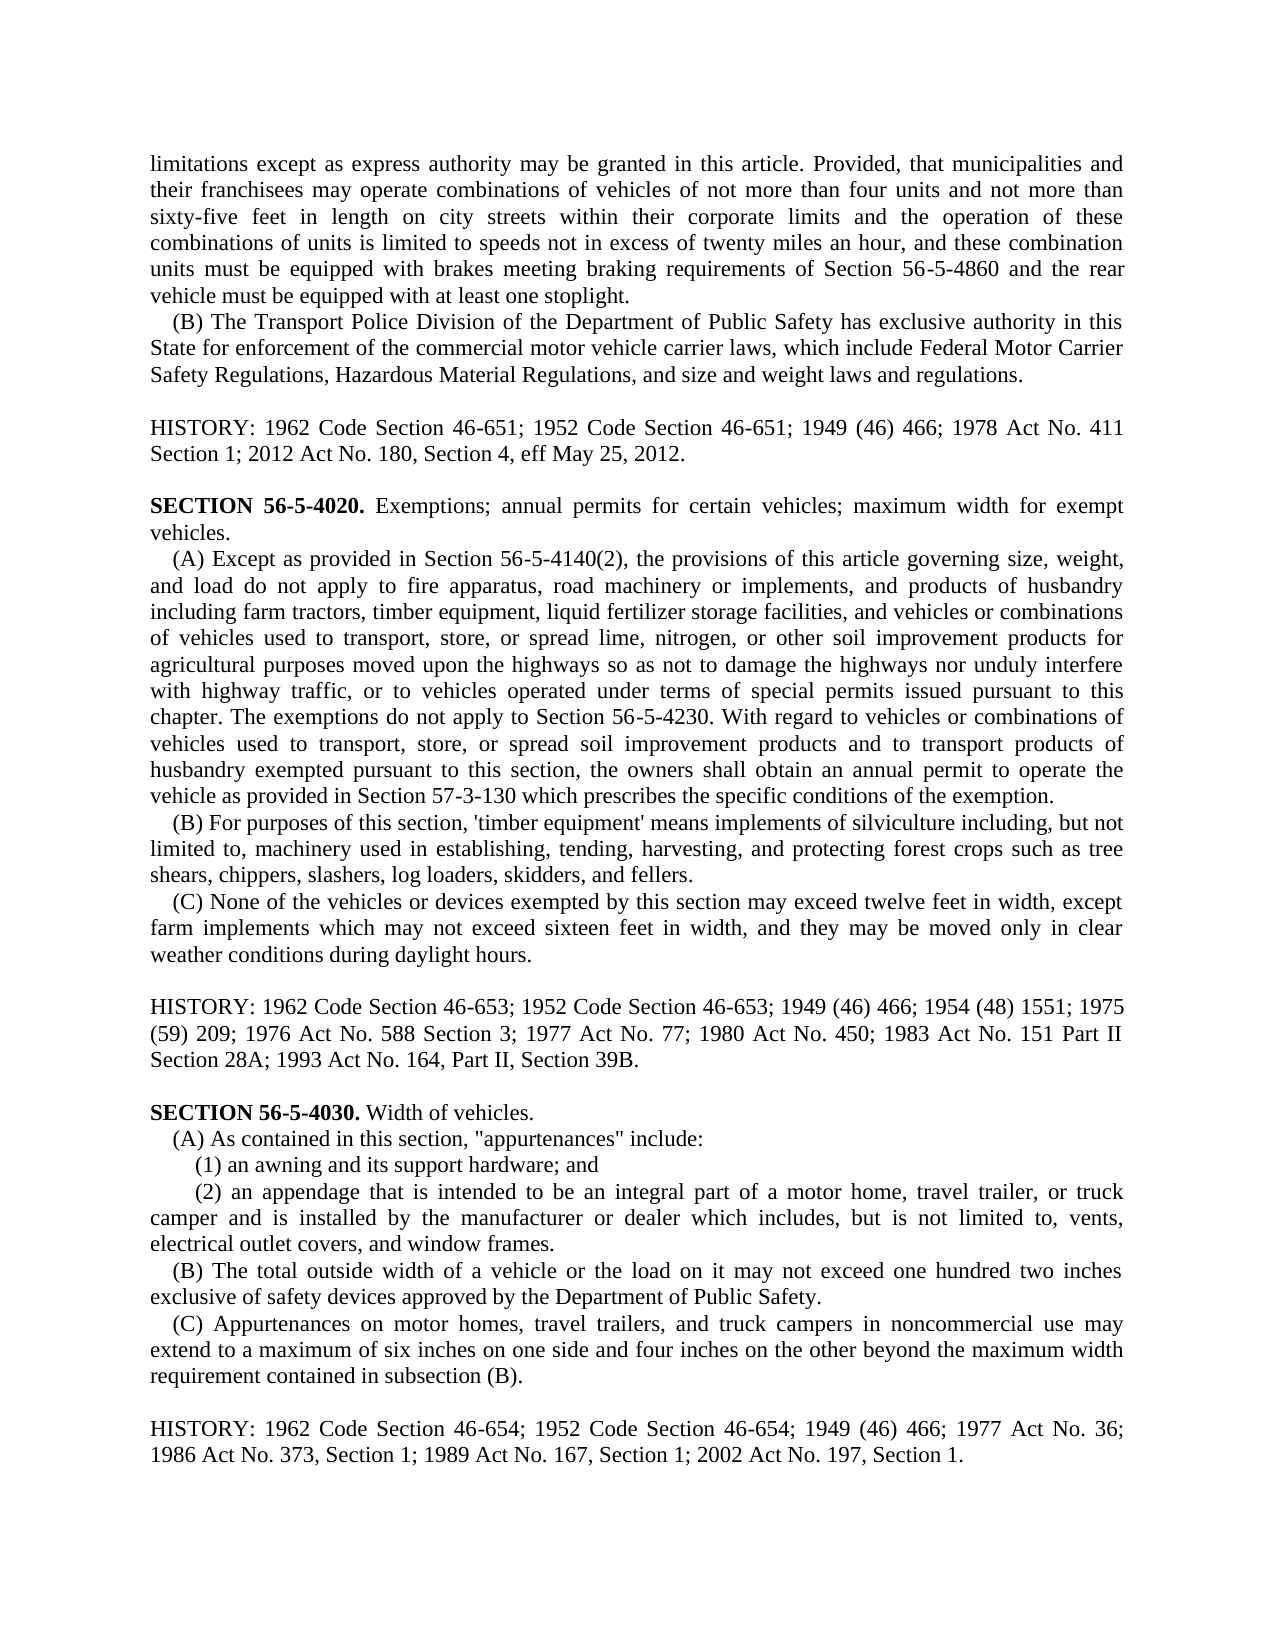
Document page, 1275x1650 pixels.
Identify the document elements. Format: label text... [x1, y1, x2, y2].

text (B) The total outside width of a vehicle or the load on it may not exceed one hundred two inches exclusive of safety devices approved by the Department of Public Safety. [150, 1257, 1125, 1309]
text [150, 150, 1125, 308]
text (B) The Transport Police Division of the Department of Public Safety has exclusive authority in this State for enforcement of the commercial motor vehicle carrier laws, which include Federal Motor Carrier Safety Regulations, Hazardous Material Regulations, and size and weight laws and regulations. [150, 308, 1125, 387]
text (2) an appendage that is intended to be an integral part of a motor home, travel trailer, or truck camper and is installed by the manufacturer or dealer which includes, but is not limited to, vents, electrical outlet covers, and window frames. [150, 1178, 1125, 1257]
text (C) None of the vehicles or devices exempted by this section may exceed twelve feet in width, except farm implements which may not exceed sixteen feet in width, and they may be moved only in clear weather conditions during daylight hours. [150, 888, 1125, 967]
text (B) For purposes of this section, 'timber equipment' means implements of silviculture including, but not limited to, machinery used in establishing, tending, harvesting, and protecting forest crops such as tree shears, chippers, slashers, log loaders, skidders, and fellers. [150, 809, 1125, 888]
text (1) an awning and its support hardware; and [150, 1151, 1125, 1178]
text HISTORY: 1962 Code Section 46-651; 1952 Code Section 46-651; 1949 (46) 466; 1978 Act No. 411 Section 1; 2012 Act No. 180, Section 4, eff May 25, 2012. [150, 413, 1125, 466]
text (C) Appurtenances on motor homes, travel trailers, and truck campers in noncommercial use may extend to a maximum of six inches on one side and four inches on the other beyond the maximum width requirement contained in subsection (B). [150, 1309, 1125, 1389]
text HISTORY: 1962 Code Section 46-653; 1952 Code Section 46-653; 1949 (46) 466; 1954 (48) 1551; 1975 (59) 209; 1976 Act No. 588 Section 3; 1977 Act No. 77; 1980 Act No. 450; 1983 Act No. 151 Part II Section 28A; 1993 Act No. 164, Part II, Section 39B. [150, 993, 1125, 1072]
text (A) As contained in this section, "appurtenances" include: [150, 1125, 1125, 1151]
text SECTION 56-5-4030. Width of vehicles. [150, 1099, 1125, 1125]
text (A) Except as provided in Section 56-5-4140(2), the provisions of this article governing size, weight, and load do not apply to fire apparatus, road machinery or implements, and products of husbandry including farm tractors, timber equipment, liquid fertilizer storage facilities, and vehicles or combinations of vehicles used to transport, store, or spread lime, nitrogen, or other soil improvement products for agricultural purposes moved upon the highways so as not to damage the highways nor unduly interfere with highway traffic, or to vehicles operated under terms of special permits issued pursuant to this chapter. The exemptions do not apply to Section 56-5-4230. With regard to vehicles or combinations of vehicles used to transport, store, or spread soil improvement products and to transport products of husbandry exempted pursuant to this section, the owners shall obtain an annual permit to operate the vehicle as provided in Section 57-3-130 which prescribes the specific conditions of the exemption. [150, 545, 1125, 809]
text SECTION 56-5-4020. Exemptions; annual permits for certain vehicles; maximum width for exempt vehicles. [150, 493, 1125, 545]
text HISTORY: 1962 Code Section 46-654; 1952 Code Section 46-654; 1949 (46) 466; 1977 Act No. 36; 1986 Act No. 373, Section 1; 1989 Act No. 167, Section 1; 2002 Act No. 197, Section 1. [150, 1415, 1125, 1468]
